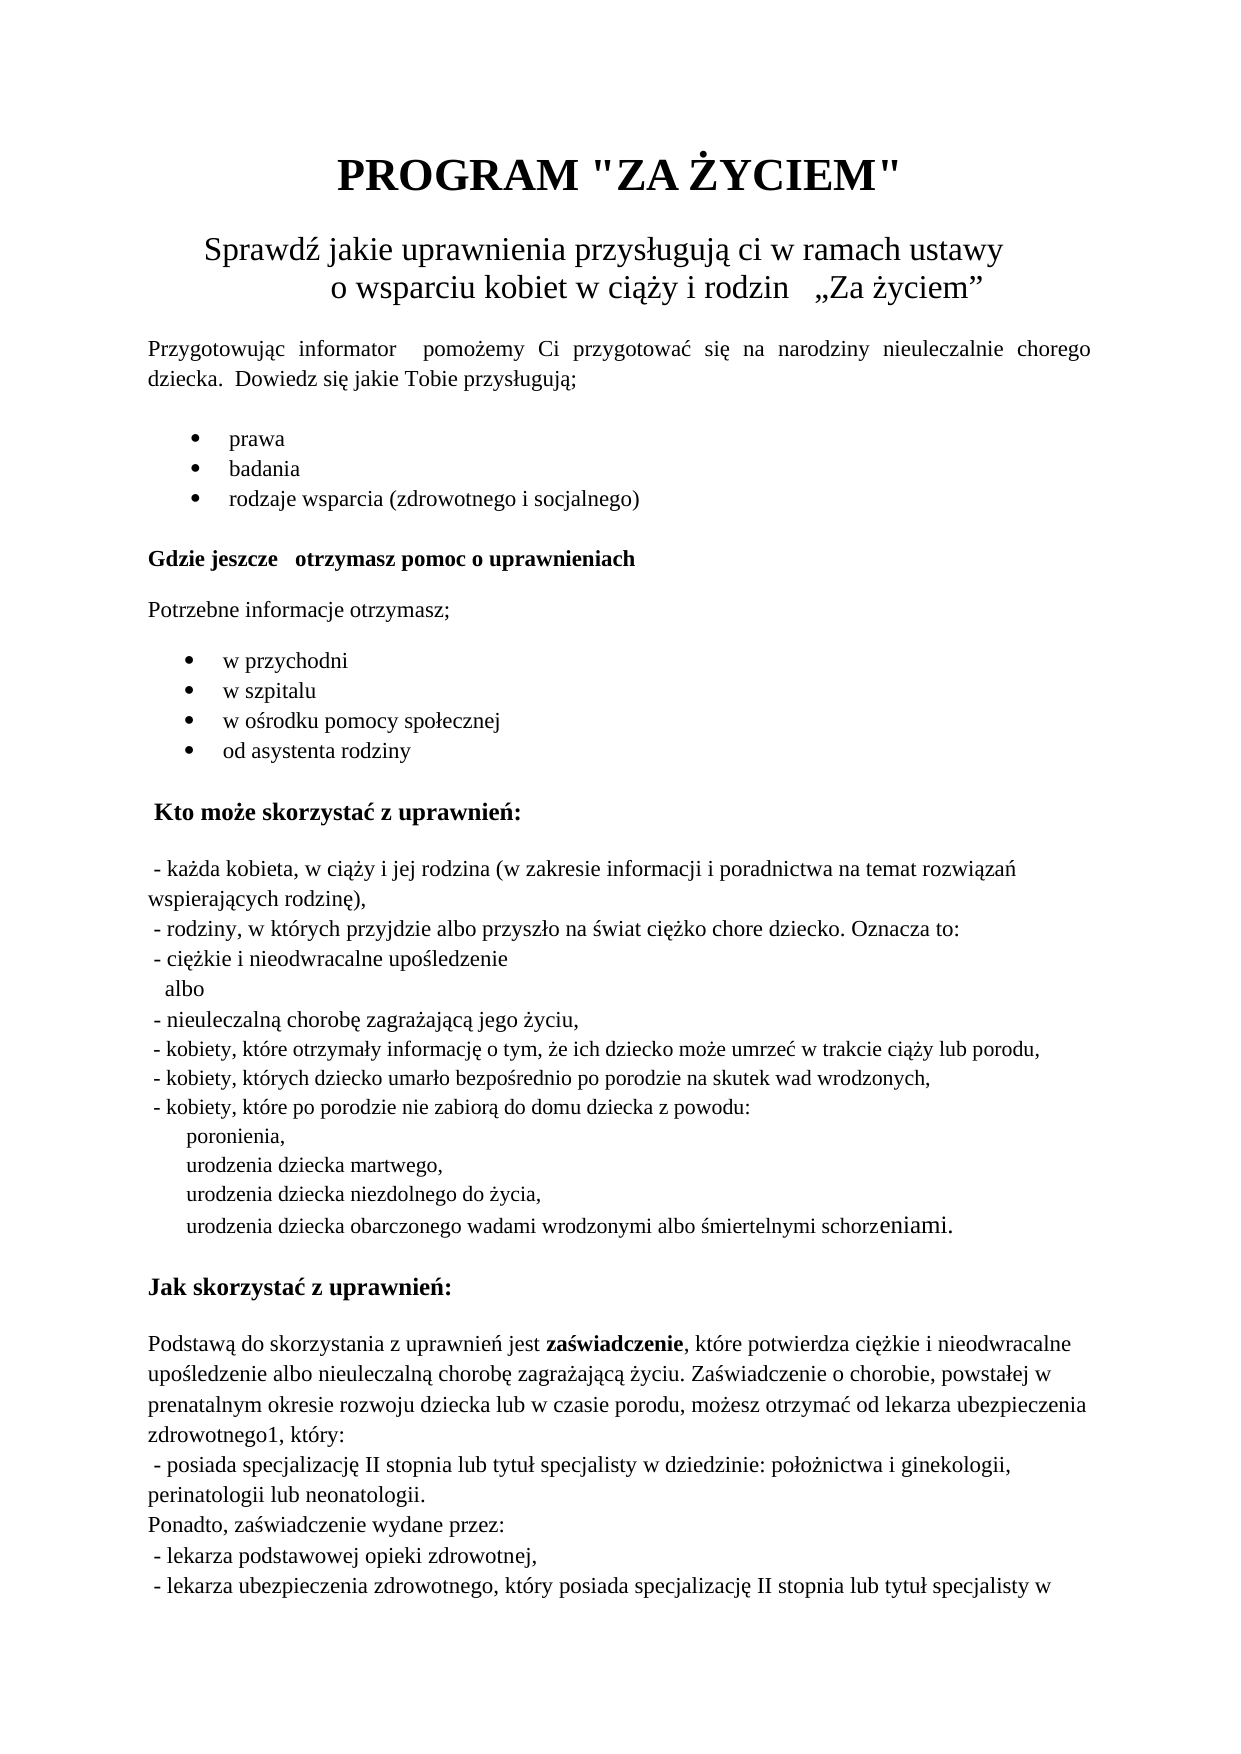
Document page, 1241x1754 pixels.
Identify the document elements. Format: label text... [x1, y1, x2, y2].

text PROGRAM "ZA ŻYCIEM" [148, 148, 1093, 200]
list badania [191, 455, 1093, 481]
list prawa [191, 425, 1093, 451]
list od asystenta rodziny [185, 737, 1093, 764]
text Przygotowując informator pomożemy Ci przygotować się na narodziny nieuleczalnie chorego dziecka. Dowiedz się jakie Tobie przysługują; [148, 335, 1093, 392]
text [148, 1330, 1093, 1598]
text - każda kobieta, w ciąży i jej rodzina (w zakresie informacji i poradnictwa na temat rozwiązań wspierających rodzinę), - rodziny, w których przyjdzie albo przyszło na świat ciężko chore dziecko. Oznacza to: - ciężkie i nieodwracalne upośledzenie albo - nieuleczalną chorobę zagrażającą jego życiu, - kobiety, które otrzymały informację o tym, że ich dziecko może umrzeć w trakcie ciąży lub porodu, - kobiety, których dziecko umarło bezpośrednio po porodzie na skutek wad wrodzonych, - kobiety, które po porodzie nie zabiorą do domu dziecka z powodu: poronienia, urodzenia dziecka martwego, urodzenia dziecka niezdolnego do życia, urodzenia dziecka obarczonego wadami wrodzonymi albo śmiertelnymi schorzeniami. [148, 855, 1093, 1239]
list w przychodni [185, 647, 1093, 673]
list w szpitalu [185, 677, 1093, 703]
text Potrzebne informacje otrzymasz; [148, 596, 1093, 622]
text Sprawdź jakie uprawnienia przysługują ci w ramach ustawy o wsparciu kobiet w ciąży i rodzin „Za życiem” [148, 229, 1093, 306]
text Jak skorzystać z uprawnień: [148, 1272, 1093, 1301]
list w ośrodku pomocy społecznej [185, 707, 1093, 733]
list rodzaje wsparcia (zdrowotnego i socjalnego) [191, 485, 1093, 512]
text Kto może skorzystać z uprawnień: [148, 797, 1093, 826]
text Gdzie jeszcze otrzymasz pomoc o uprawnieniach [148, 545, 1093, 571]
